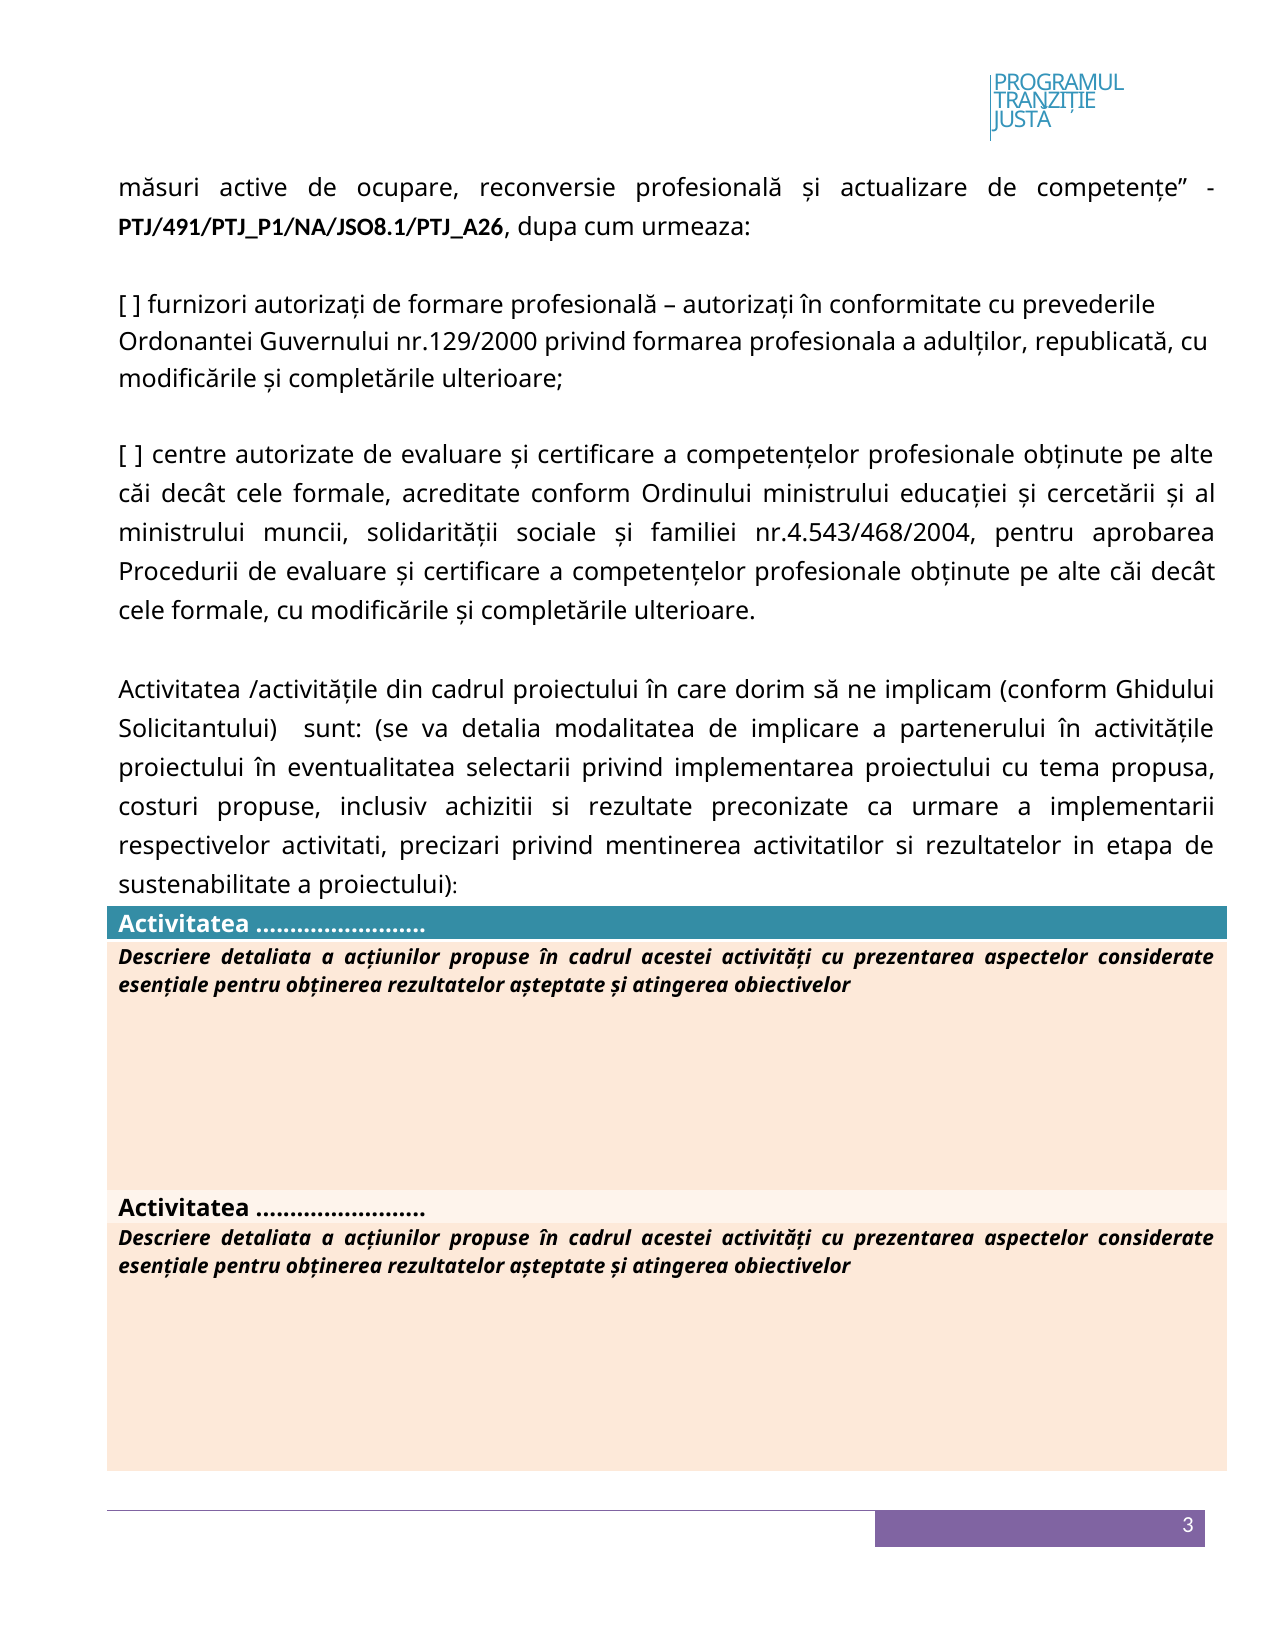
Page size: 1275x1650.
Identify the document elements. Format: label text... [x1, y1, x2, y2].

table_cell Activitatea ......................... [107, 1190, 1227, 1223]
table_header Activitatea ......................... [107, 906, 1227, 939]
table_cell Descriere detaliata a acțiunilor propuse în cadrul acestei activități cu prezentarea aspectelor considerate esențiale pentru obținerea rezultatelor așteptate și atingerea obiectivelor [107, 1223, 1227, 1471]
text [118, 169, 1216, 243]
table_cell Descriere detaliata a acțiunilor propuse în cadrul acestei activități cu prezentarea aspectelor considerate esențiale pentru obținerea rezultatelor așteptate și atingerea obiectivelor [107, 942, 1227, 1190]
text [ ] centre autorizate de evaluare și certificare a competențelor profesionale obținute pe alte căi decât cele formale, acreditate conform Ordinului ministrului educaţiei şi cercetării şi al ministrului muncii, solidarităţii sociale şi familiei nr.4.543/468/2004, pentru aprobarea Procedurii de evaluare şi certificare a competenţelor profesionale obţinute pe alte căi decât cele formale, cu modificările şi completările ulterioare. [118, 436, 1216, 627]
text [ ] furnizori autorizați de formare profesională – autorizați în conformitate cu prevederile Ordonantei Guvernului nr.129/2000 privind formarea profesionala a adulților, republicată, cu modificările și completările ulterioare; [118, 287, 1216, 394]
text Activitatea /activităţile din cadrul proiectului în care dorim să ne implicam (conform Ghidului Solicitantului) sunt: (se va detalia modalitatea de implicare a partenerului în activitățile proiectului în eventualitatea selectarii privind implementarea proiectului cu tema propusa, costuri propuse, inclusiv achizitii si rezultate preconizate ca urmare a implementarii respectivelor activitati, precizari privind mentinerea activitatilor si rezultatelor in etapa de sustenabilitate a proiectului): [118, 671, 1216, 901]
